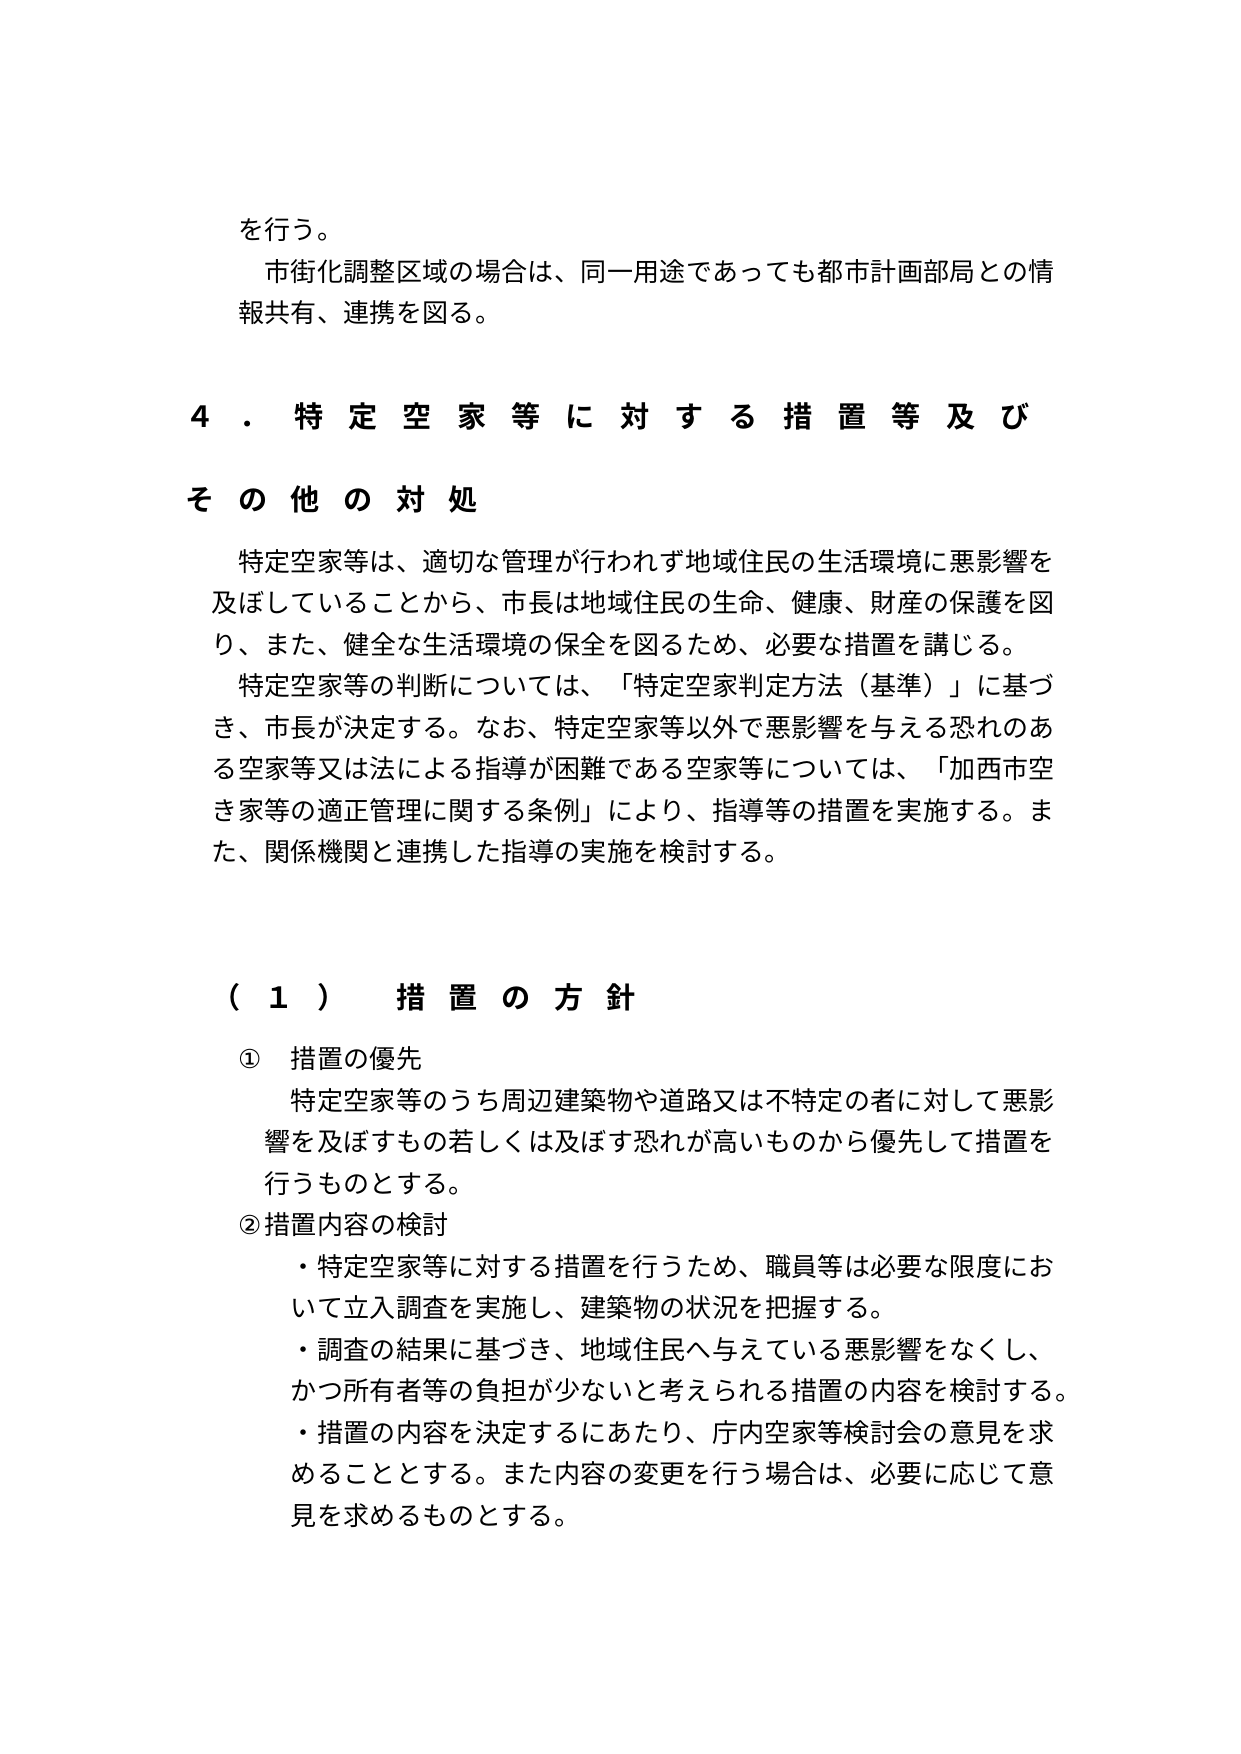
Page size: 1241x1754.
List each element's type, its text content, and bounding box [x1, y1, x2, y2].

text 特定空家等のうち周辺建築物や道路又は不特定の者に対して悪影響を及ぼすもの若しくは及ぼす恐れが高いものから優先して措置を行うものとする。 [255, 1078, 1055, 1203]
text ・調査の結果に基づき、地域住民へ与えている悪影響をなくし、かつ所有者等の負担が少ないと考えられる措置の内容を検討する。 [277, 1327, 1055, 1410]
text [232, 208, 1055, 249]
text 特定空家等は、適切な管理が行われず地域住民の生活環境に悪影響を及ぼしていることから、市長は地域住民の生命、健康、財産の保護を図り、また、健全な生活環境の保全を図るため、必要な措置を講じる。 [208, 539, 1055, 664]
list 措置の方針 [208, 954, 1055, 1037]
text 特定空家等の判断については、「特定空家判定方法（基準）」に基づき、市長が決定する。なお、特定空家等以外で悪影響を与える恐れのある空家等又は法による指導が困難である空家等については、「加西市空き家等の適正管理に関する条例」により、指導等の措置を実施する。また、関係機関と連携した指導の実施を検討する。 [208, 664, 1055, 871]
text ・特定空家等に対する措置を行うため、職員等は必要な限度において立入調査を実施し、建築物の状況を把握する。 [278, 1244, 1055, 1327]
text ②措置内容の検討 [232, 1203, 1055, 1244]
list 措置の優先 [232, 1037, 1055, 1078]
text ・措置の内容を決定するにあたり、庁内空家等検討会の意見を求めることとする。また内容の変更を行う場合は、必要に応じて意見を求めるものとする。 [277, 1410, 1055, 1534]
text ４．特定空家等に対する措置等及びその他の対処 [185, 373, 1055, 539]
text 市街化調整区域の場合は、同一用途であっても都市計画部局との情報共有、連携を図る。 [232, 249, 1055, 332]
